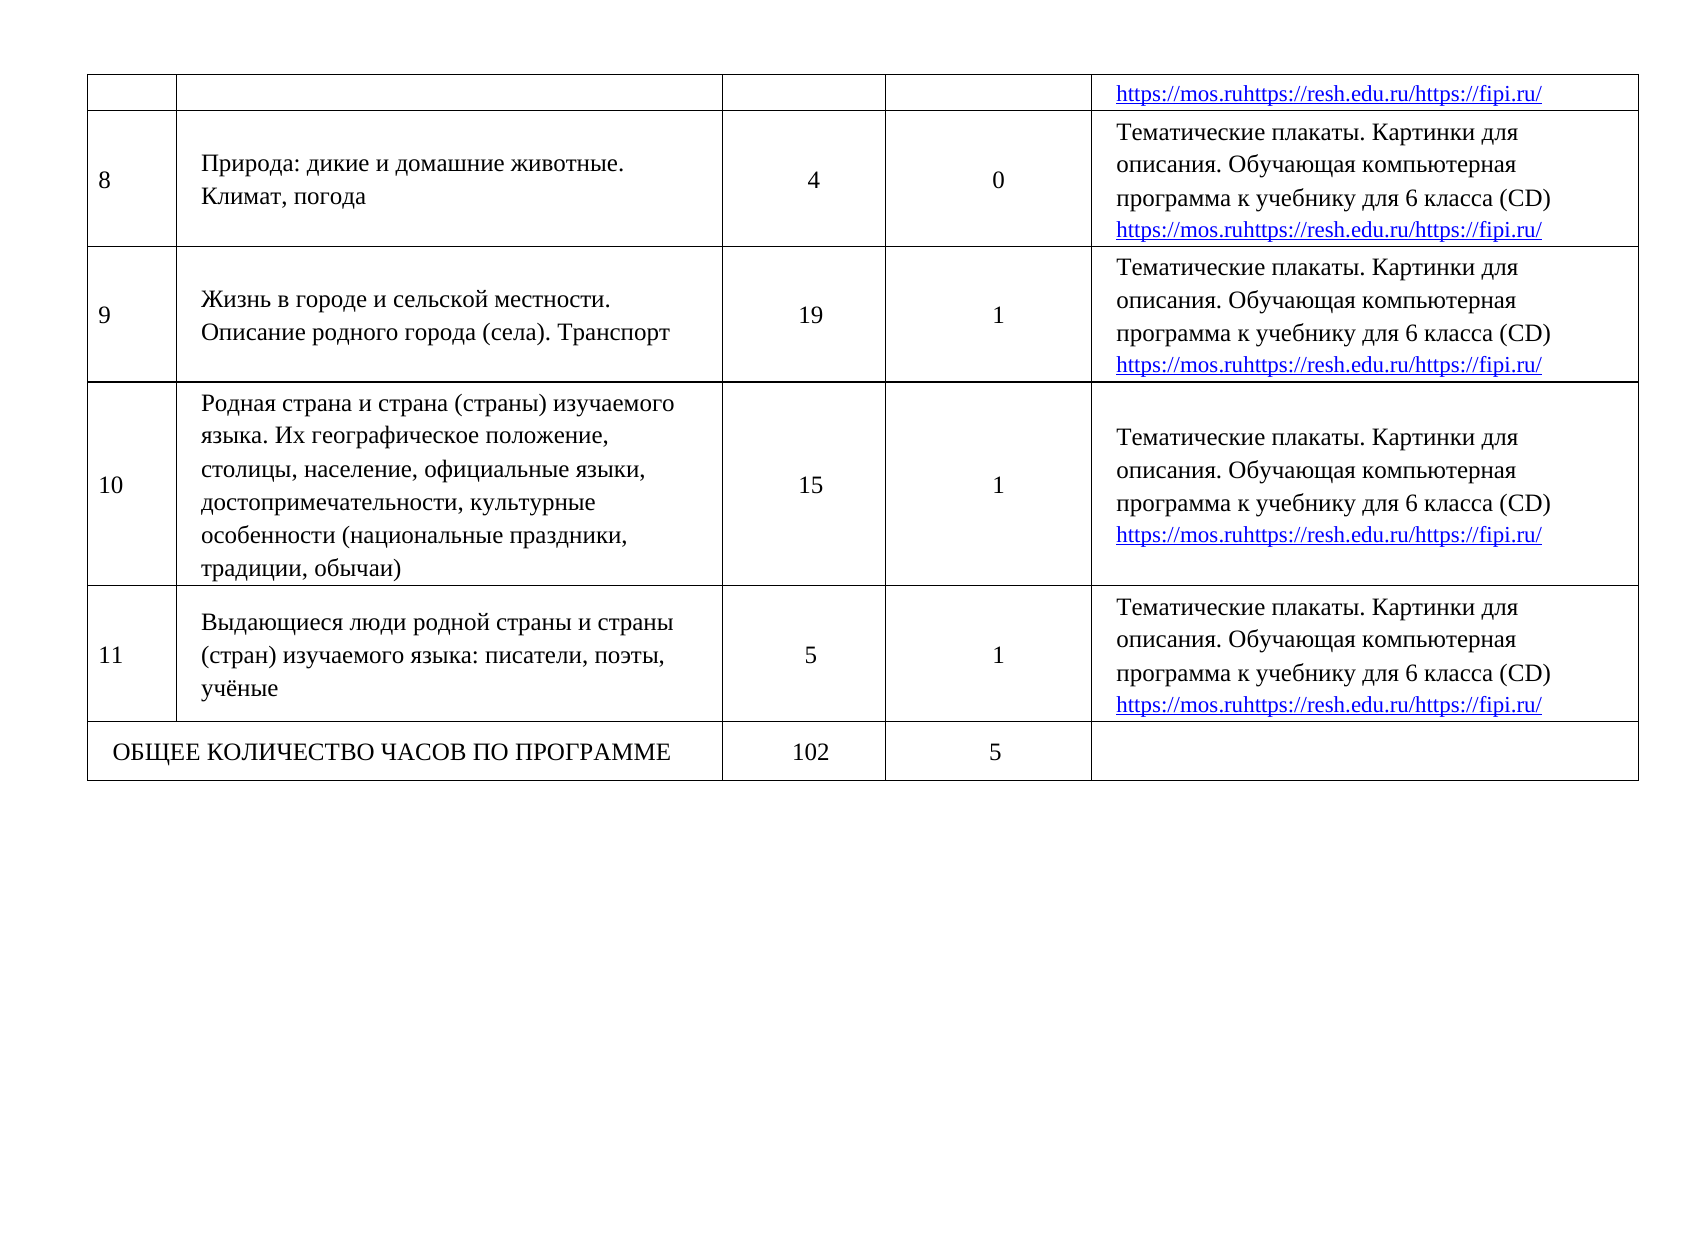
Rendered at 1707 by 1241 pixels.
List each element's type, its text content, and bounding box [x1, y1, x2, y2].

table_cell Жизнь в городе и сельской местности. Описание родного города (села). Транспорт [177, 247, 722, 381]
table_cell 0 [886, 111, 1091, 246]
table_cell 5 [723, 586, 885, 721]
table_cell Выдающиеся люди родной страны и страны (стран) изучаемого языка: писатели, поэты, учёные [177, 586, 722, 721]
table_cell Родная страна и страна (страны) изучаемого языка. Их географическое положение, столицы, население, официальные языки, достопримечательности, культурные особенности (национальные праздники, традиции, обычаи) [177, 383, 722, 585]
table_cell ОБЩЕЕ КОЛИЧЕСТВО ЧАСОВ ПО ПРОГРАММЕ [88, 722, 722, 780]
table_cell 8 [88, 111, 176, 246]
table_cell 4 [723, 111, 885, 246]
table_cell 1 [886, 383, 1091, 585]
table_cell 102 [723, 722, 885, 780]
table_cell Природа: дикие и домашние животные. Климат, погода [177, 111, 722, 246]
table_cell 10 [88, 383, 176, 585]
table_cell 7 [723, 75, 885, 110]
table_cell 19 [723, 247, 885, 381]
table_cell 11 [88, 586, 176, 721]
table_cell 7 [88, 75, 176, 110]
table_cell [177, 75, 722, 110]
table_cell 1 [886, 586, 1091, 721]
table_cell [1092, 722, 1638, 780]
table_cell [1092, 75, 1638, 110]
table_cell 5 [886, 722, 1091, 780]
table_cell 1 [886, 247, 1091, 381]
table_cell 0 [886, 75, 1091, 110]
table_cell 15 [723, 383, 885, 585]
table_cell 9 [88, 247, 176, 381]
